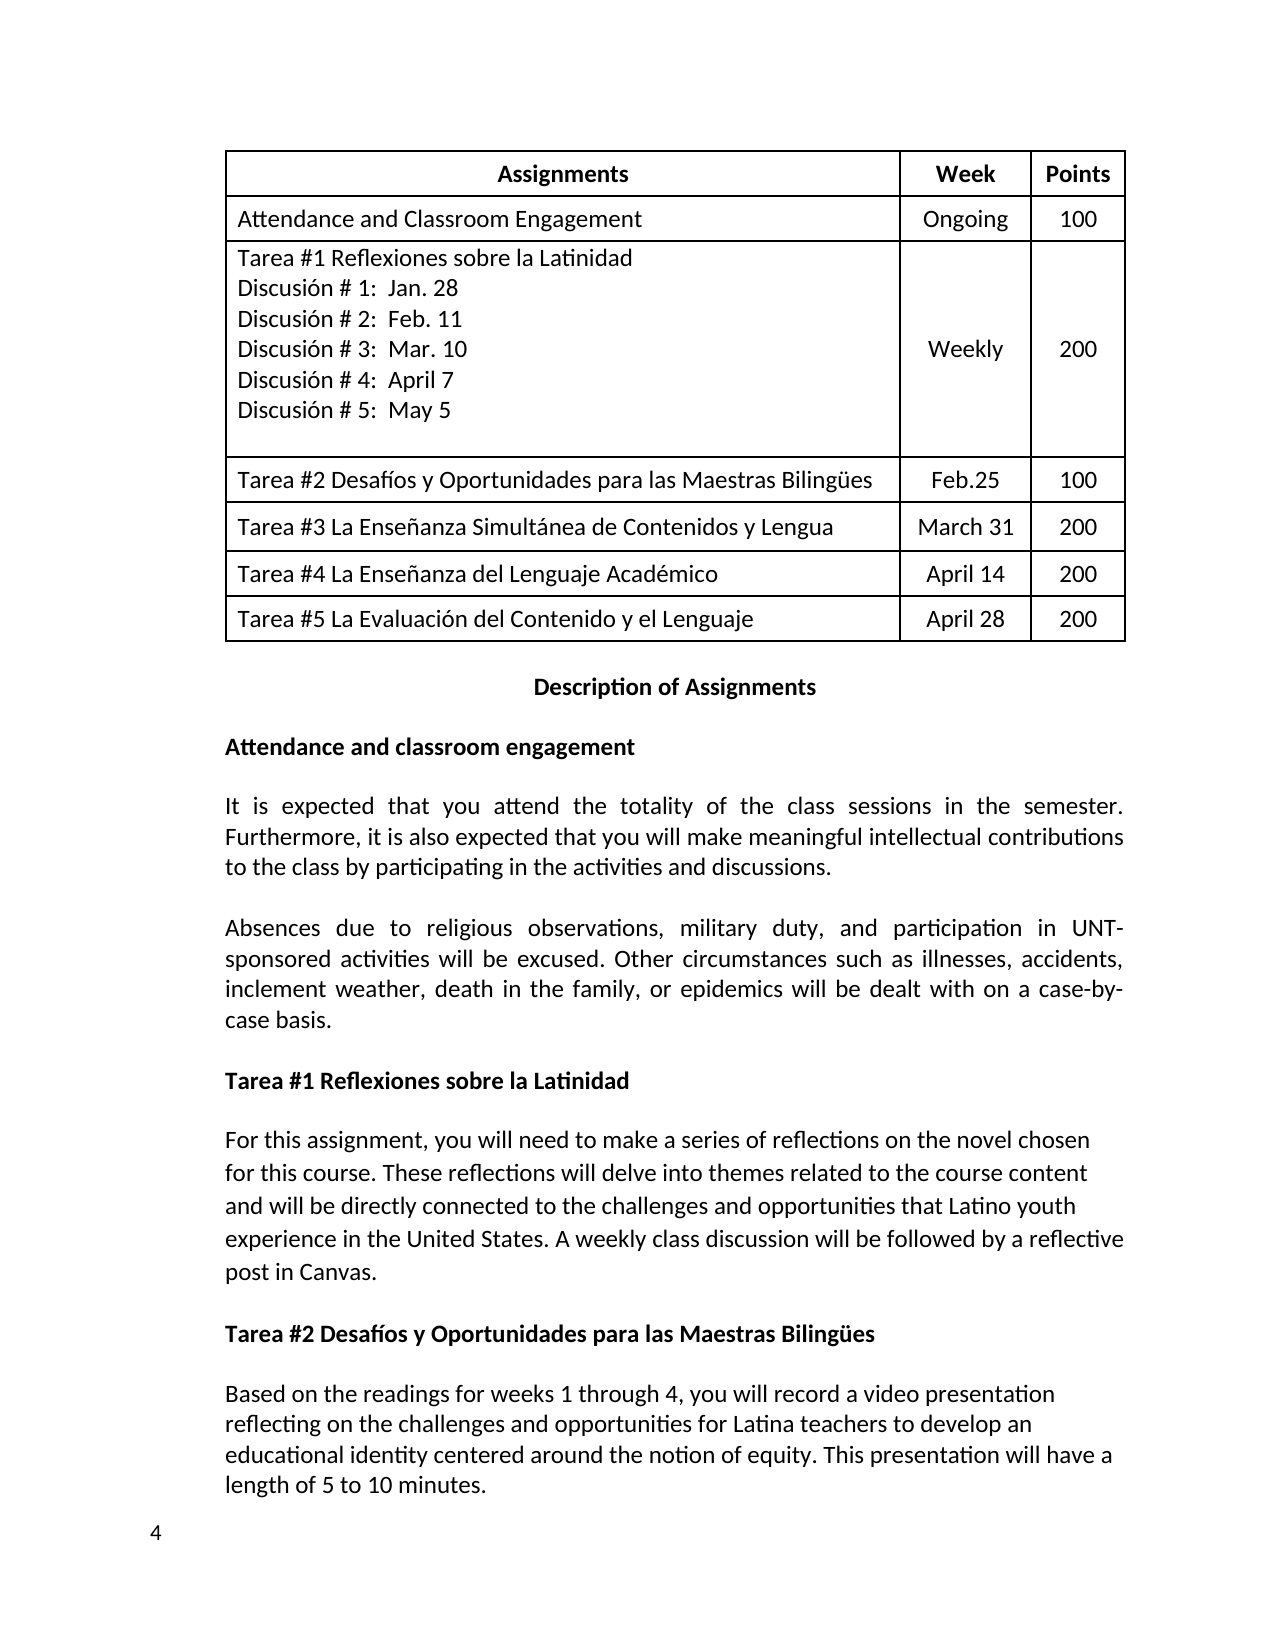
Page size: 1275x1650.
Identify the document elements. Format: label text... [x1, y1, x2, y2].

table_cell April 28 [901, 597, 1030, 640]
table_cell April 14 [901, 552, 1030, 595]
text Description of Assignments [150, 671, 1125, 702]
table_cell Weekly [901, 242, 1030, 456]
table_cell 200 [1032, 503, 1124, 550]
table_header Points [1032, 152, 1124, 195]
text Absences due to religious observations, military duty, and participation in UNT-sponsored activities will be excused. Other circumstances such as illnesses, accidents, inclement weather, death in the family, or epidemics will be dealt with on a case-by-case basis. [225, 912, 1125, 1034]
text Tarea #2 Desafíos y Oportunidades para las Maestras Bilingües [150, 1318, 1125, 1349]
table_cell Attendance and Classroom Engagement [227, 197, 899, 240]
text Tarea #1 Reflexiones sobre la Latinidad [225, 1065, 1125, 1096]
table_cell Tarea #5 La Evaluación del Contenido y el Lenguaje [227, 597, 899, 640]
table_cell Tarea #4 La Enseñanza del Lenguaje Académico [227, 552, 899, 595]
table_cell 200 [1032, 552, 1124, 595]
table_cell Tarea #3 La Enseñanza Simultánea de Contenidos y Lengua [227, 503, 899, 550]
table_header Assignments [227, 152, 899, 195]
table_cell March 31 [901, 503, 1030, 550]
text Attendance and classroom engagement [225, 731, 1125, 762]
table_cell Ongoing [901, 197, 1030, 240]
table_cell Tarea #2 Desafíos y Oportunidades para las Maestras Bilingües [227, 458, 899, 501]
table_cell Feb.25 [901, 458, 1030, 501]
table_cell 200 [1032, 242, 1124, 456]
text It is expected that you attend the totality of the class sessions in the semester. Furthermore, it is also expected that you will make meaningful intellectual contributions to the class by participating in the activities and discussions. [225, 790, 1125, 882]
table_cell 100 [1032, 197, 1124, 240]
table_cell 100 [1032, 458, 1124, 501]
text Based on the readings for weeks 1 through 4, you will record a video presentation reflecting on the challenges and opportunities for Latina teachers to develop an educational identity centered around the notion of equity. This presentation will have a length of 5 to 10 minutes. [225, 1378, 1125, 1500]
table_cell 200 [1032, 597, 1124, 640]
table_header Week [901, 152, 1030, 195]
table_cell Tarea #1 Reflexiones sobre la Latinidad Discusión # 1: Jan. 28 Discusión # 2: Feb. 11 Discusión # 3: Mar. 10 Discusión # 4: April 7 Discusión # 5: May 5 [227, 242, 899, 456]
text For this assignment, you will need to make a series of reflections on the novel chosen for this course. These reflections will delve into themes related to the course content and will be directly connected to the challenges and opportunities that Latino youth experience in the United States. A weekly class discussion will be followed by a reflective post in Canvas. [225, 1124, 1125, 1287]
